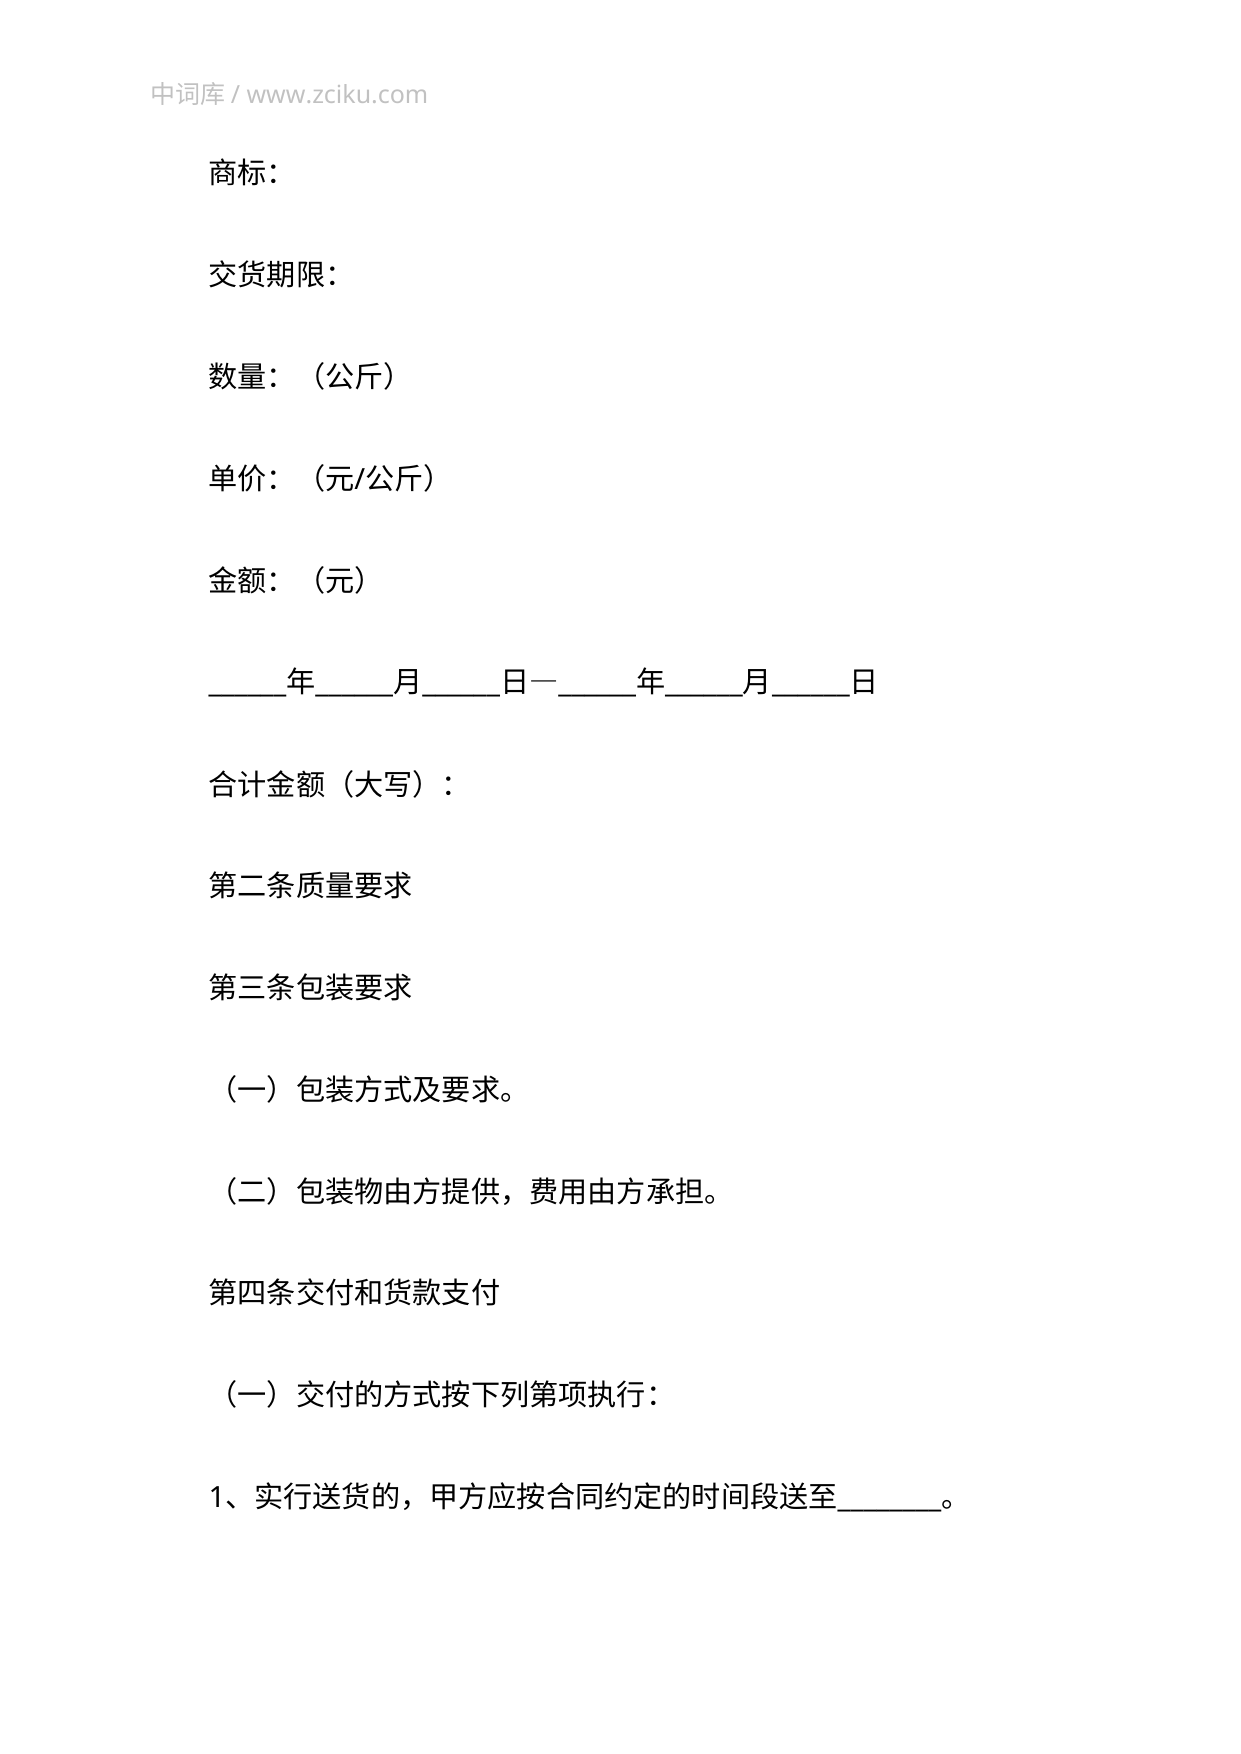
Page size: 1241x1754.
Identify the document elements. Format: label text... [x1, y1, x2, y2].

text 金额：（元） [150, 557, 1090, 599]
text （二）包装物由方提供，费用由方承担。 [150, 1168, 1090, 1210]
text 交货期限： [150, 252, 1090, 294]
text 1、实行送货的，甲方应按合同约定的时间段送至________。 [150, 1473, 1090, 1516]
text 第三条包装要求 [150, 964, 1090, 1007]
text 第二条质量要求 [150, 863, 1090, 905]
text 单价：（元/公斤） [150, 455, 1090, 498]
text 合计金额（大写）： [150, 761, 1090, 803]
text 数量：（公斤） [150, 353, 1090, 396]
text （一）包装方式及要求。 [150, 1066, 1090, 1109]
text 第四条交付和货款支付 [150, 1270, 1090, 1312]
text 商标： [150, 150, 1090, 192]
text （一）交付的方式按下列第项执行： [150, 1372, 1090, 1414]
text ______年______月______日—______年______月______日 [150, 659, 1090, 701]
